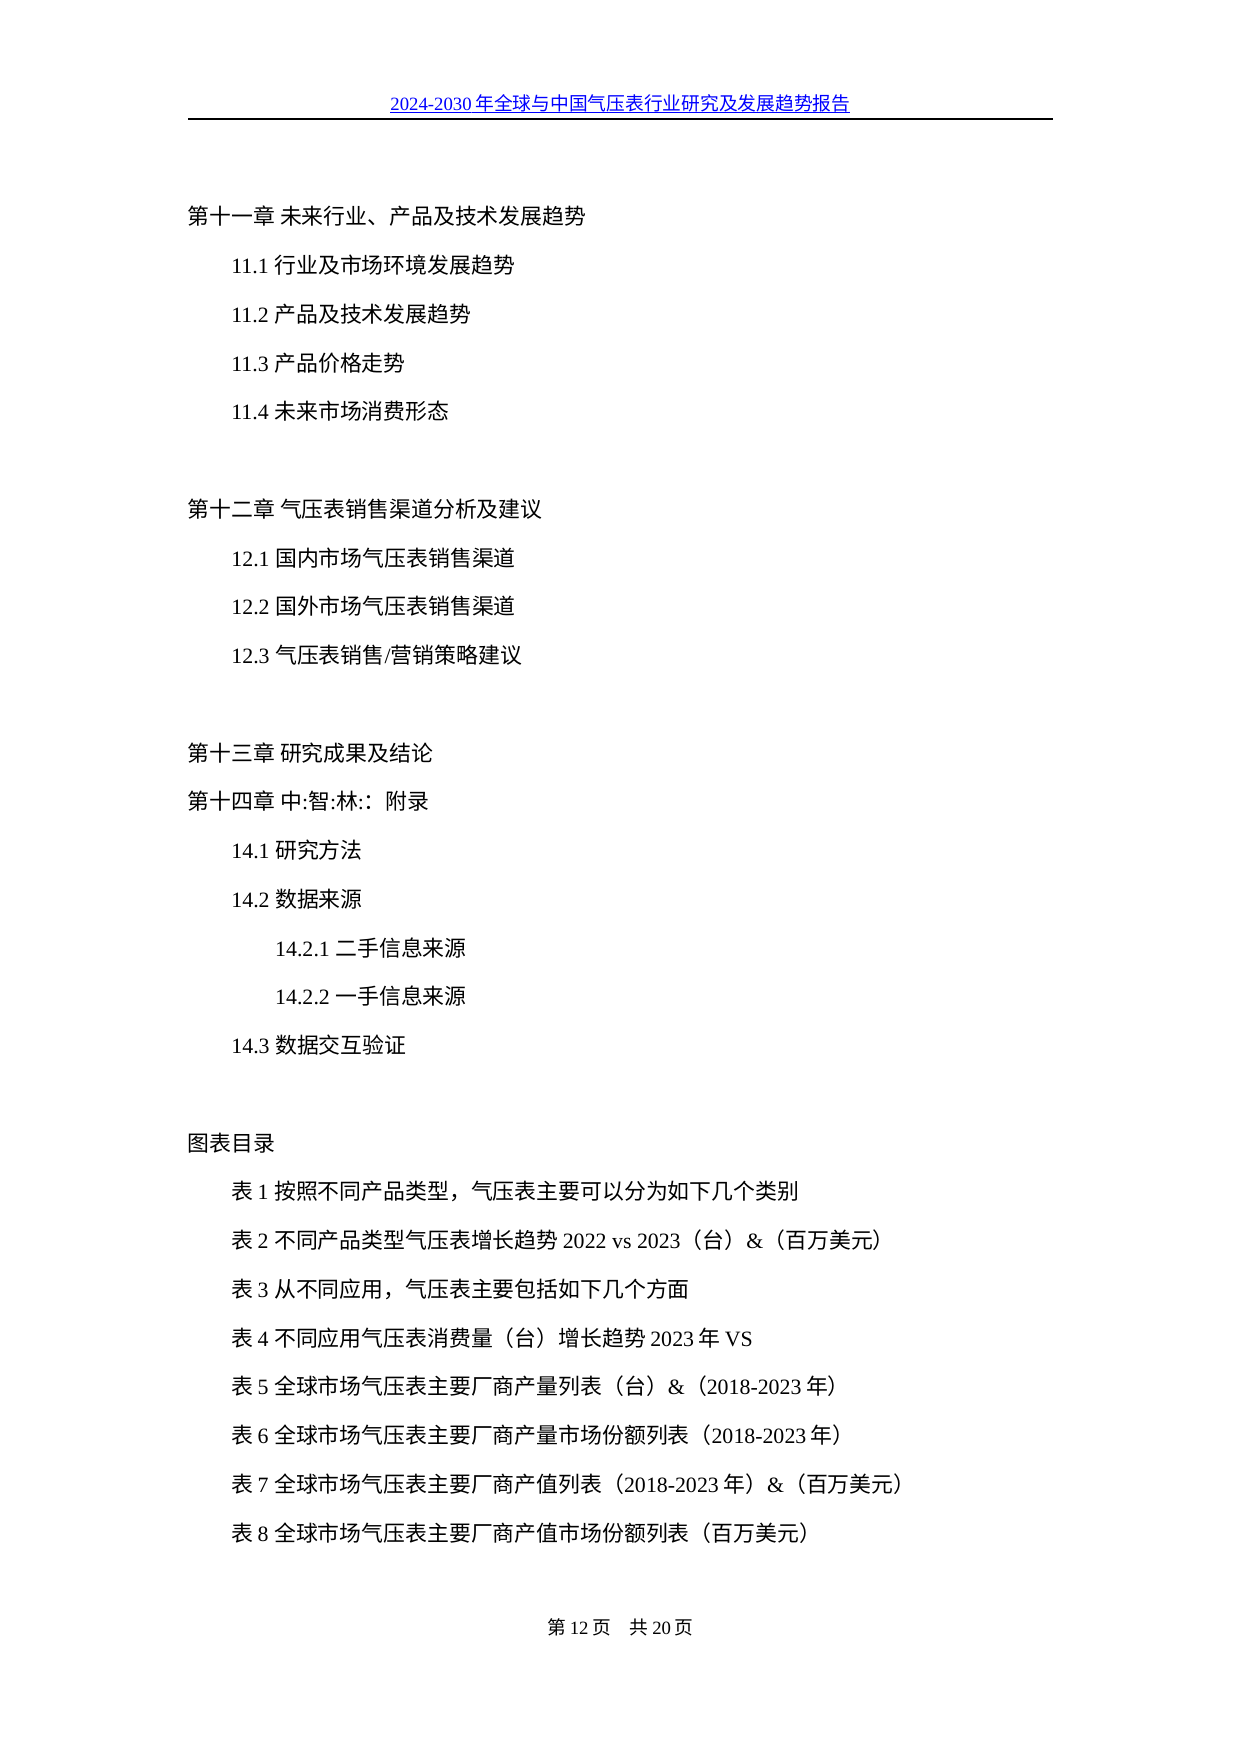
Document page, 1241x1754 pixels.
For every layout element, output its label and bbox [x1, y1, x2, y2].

text [187, 150, 1053, 1548]
